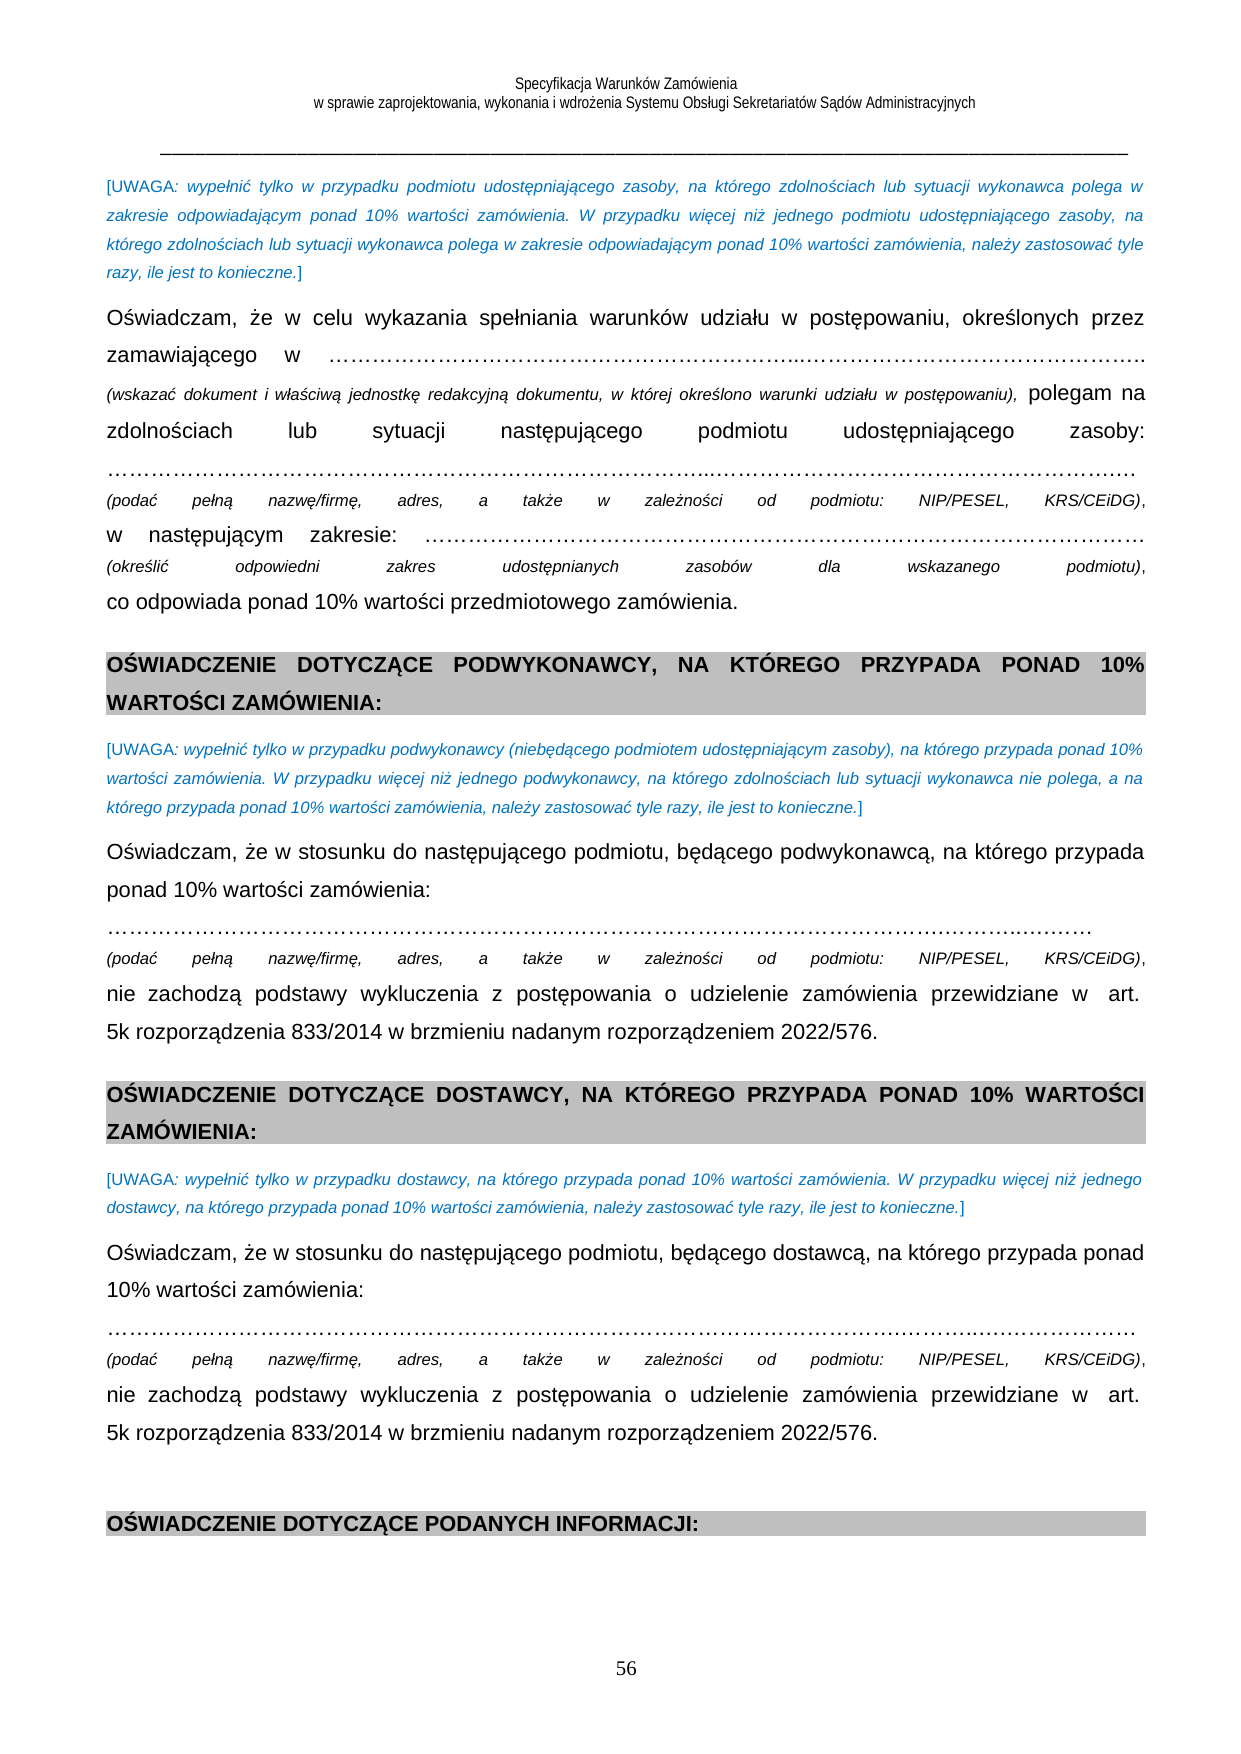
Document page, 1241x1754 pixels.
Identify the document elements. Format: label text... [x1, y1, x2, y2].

text [UWAGA: wypełnić tylko w przypadku dostawcy, na którego przypada ponad 10% wartości zamówienia. W przypadku więcej niż jednego dostawcy, na którego przypada ponad 10% wartości zamówienia, należy zastosować tyle razy, ile jest to konieczne.] [106, 1169, 1146, 1217]
text OŚWIADCZENIE DOTYCZĄCE DOSTAWCY, NA KTÓREGO PRZYPADA PONAD 10% WARTOŚCI ZAMÓWIENIA: [106, 1081, 1146, 1144]
text [UWAGA: wypełnić tylko w przypadku podwykonawcy (niebędącego podmiotem udostępniającym zasoby), na którego przypada ponad 10% wartości zamówienia. W przypadku więcej niż jednego podwykonawcy, na którego zdolnościach lub sytuacji wykonawca nie polega, a na którego przypada ponad 10% wartości zamówienia, należy zastosować tyle razy, ile jest to konieczne.] [106, 740, 1146, 817]
text OŚWIADCZENIE DOTYCZĄCE PODWYKONAWCY, NA KTÓREGO PRZYPADA PONAD 10% WARTOŚCI ZAMÓWIENIA: [106, 652, 1146, 715]
text Oświadczam, że w celu wykazania spełniania warunków udziału w postępowaniu, określonych przez zamawiającego w ………………………………………………………...……………………………………….. (wskazać dokument i właściwą jednostkę redakcyjną dokumentu, w której określono warunki udziału w postępowaniu), polegam na zdolnościach lub sytuacji następującego podmiotu udostępniającego zasoby: ………………………………………………………………………...……………………………………………….… (podać pełną nazwę/firmę, adres, a także w zależności od podmiotu: NIP/PESEL, KRS/CEiDG), w następującym zakresie: ……………………………………………………………………………………… (określić odpowiedni zakres udostępnianych zasobów dla wskazanego podmiotu), co odpowiada ponad 10% wartości przedmiotowego zamówienia. [106, 304, 1146, 614]
text Oświadczam, że w stosunku do następującego podmiotu, będącego podwykonawcą, na którego przypada ponad 10% wartości zamówienia: [106, 839, 1146, 902]
text [UWAGA: wypełnić tylko w przypadku podmiotu udostępniającego zasoby, na którego zdolnościach lub sytuacji wykonawca polega w zakresie odpowiadającym ponad 10% wartości zamówienia. W przypadku więcej niż jednego podmiotu udostępniającego zasoby, na którego zdolnościach lub sytuacji wykonawca polega w zakresie odpowiadającym ponad 10% wartości zamówienia, należy zastosować tyle razy, ile jest to konieczne.] [106, 177, 1146, 282]
text …………………………………………………………………………………………………….………..….…… (podać pełną nazwę/firmę, adres, a także w zależności od podmiotu: NIP/PESEL, KRS/CEiDG), nie zachodzą podstawy wykluczenia z postępowania o udzielenie zamówienia przewidziane w art. 5k rozporządzenia 833/2014 w brzmieniu nadanym rozporządzeniem 2022/576. [106, 914, 1146, 1044]
text ……………………………………………………………………………………………….………..….……………… (podać pełną nazwę/firmę, adres, a także w zależności od podmiotu: NIP/PESEL, KRS/CEiDG), nie zachodzą podstawy wykluczenia z postępowania o udzielenie zamówienia przewidziane w art. 5k rozporządzenia 833/2014 w brzmieniu nadanym rozporządzeniem 2022/576. [106, 1315, 1146, 1445]
text OŚWIADCZENIE DOTYCZĄCE PODANYCH INFORMACJI: [106, 1511, 1146, 1536]
text Oświadczam, że w stosunku do następującego podmiotu, będącego dostawcą, na którego przypada ponad 10% wartości zamówienia: [106, 1239, 1146, 1303]
